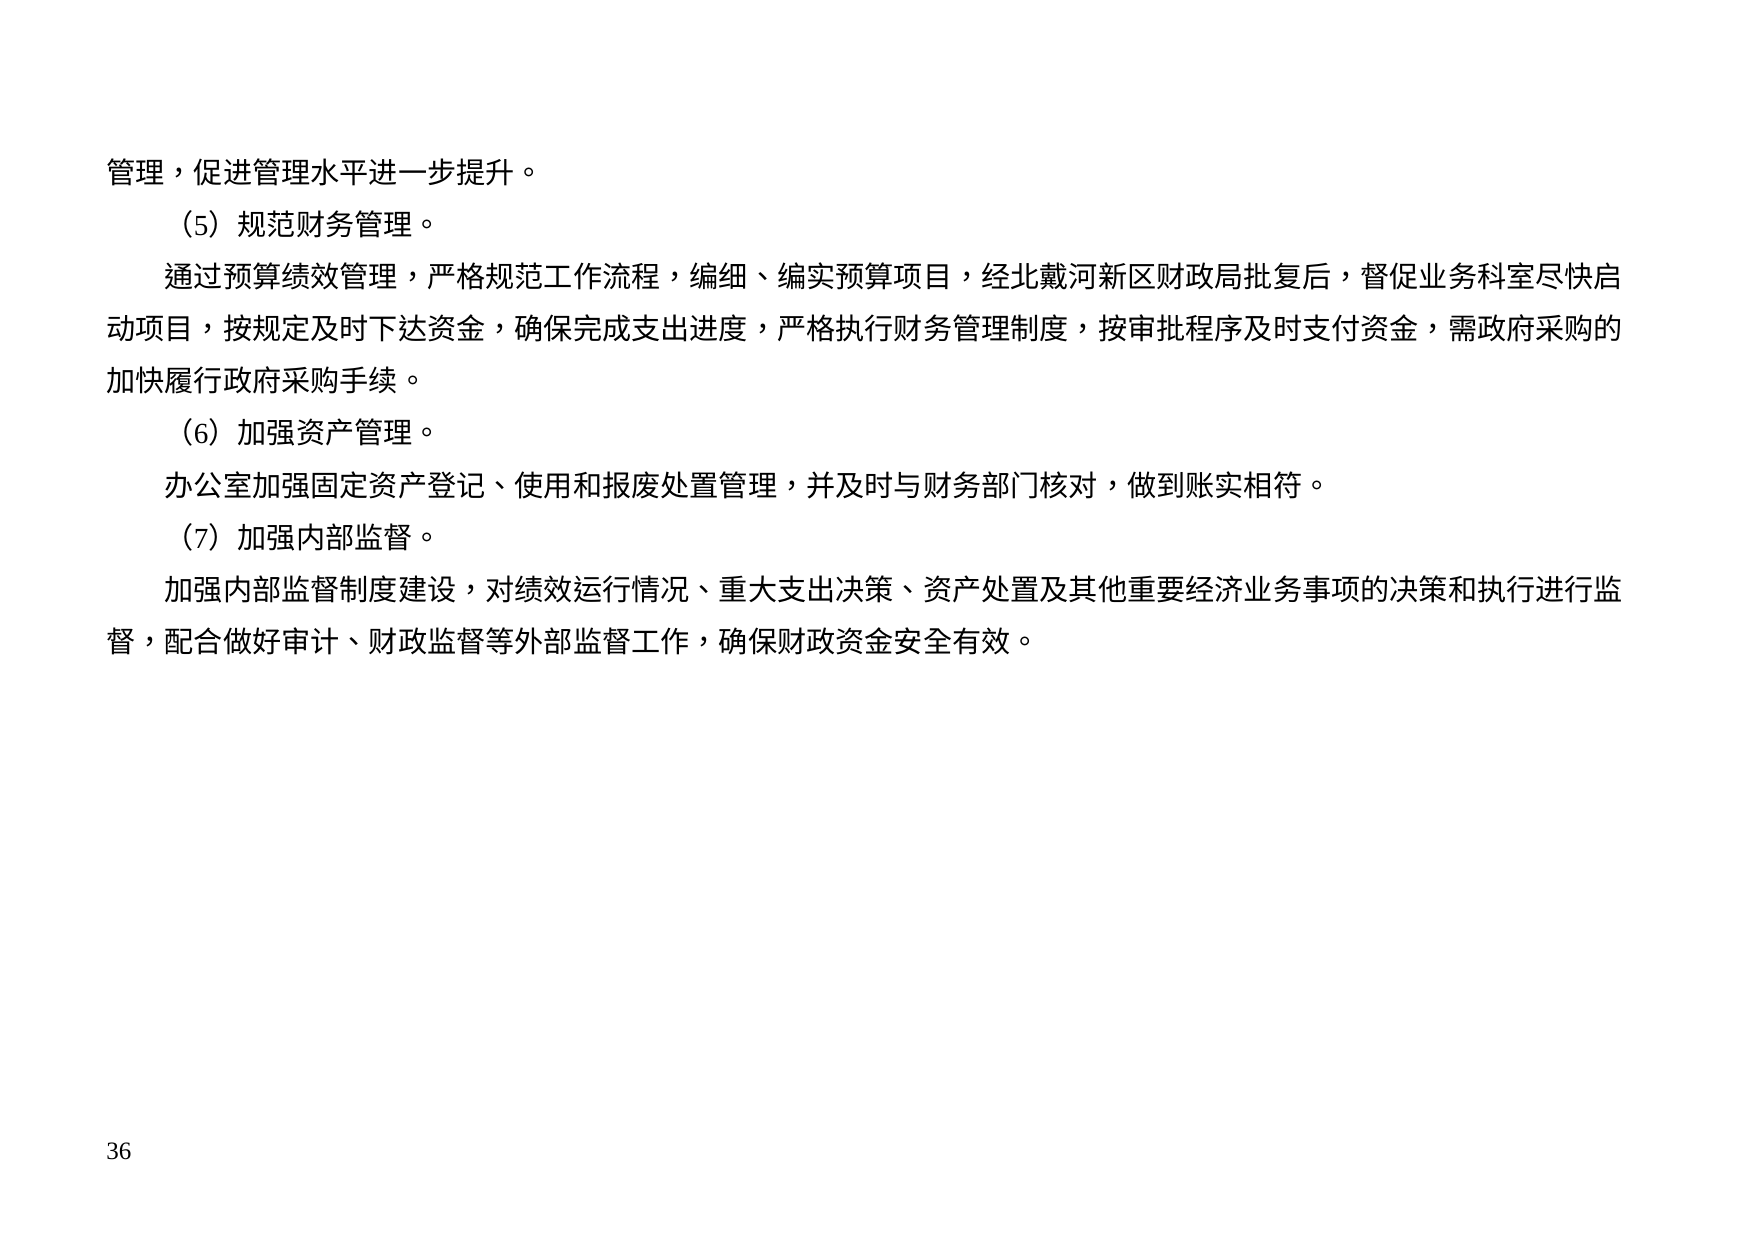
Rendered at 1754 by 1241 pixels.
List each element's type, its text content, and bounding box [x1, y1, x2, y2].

text 通过预算绩效管理，严格规范工作流程，编细、编实预算项目，经北戴河新区财政局批复后，督促业务科室尽快启动项目，按规定及时下达资金，确保完成支出进度，严格执行财务管理制度，按审批程序及时支付资金，需政府采购的加快履行政府采购手续。 [106, 246, 1648, 402]
text 办公室加强固定资产登记、使用和报废处置管理，并及时与财务部门核对，做到账实相符。 [106, 454, 1648, 506]
text （5）规范财务管理。 [106, 194, 1648, 246]
text 加强内部监督制度建设，对绩效运行情况、重大支出决策、资产处置及其他重要经济业务事项的决策和执行进行监督，配合做好审计、财政监督等外部监督工作，确保财政资金安全有效。 [106, 558, 1648, 663]
text （6）加强资产管理。 [106, 402, 1648, 454]
text （7）加强内部监督。 [106, 506, 1648, 558]
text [106, 142, 1648, 194]
